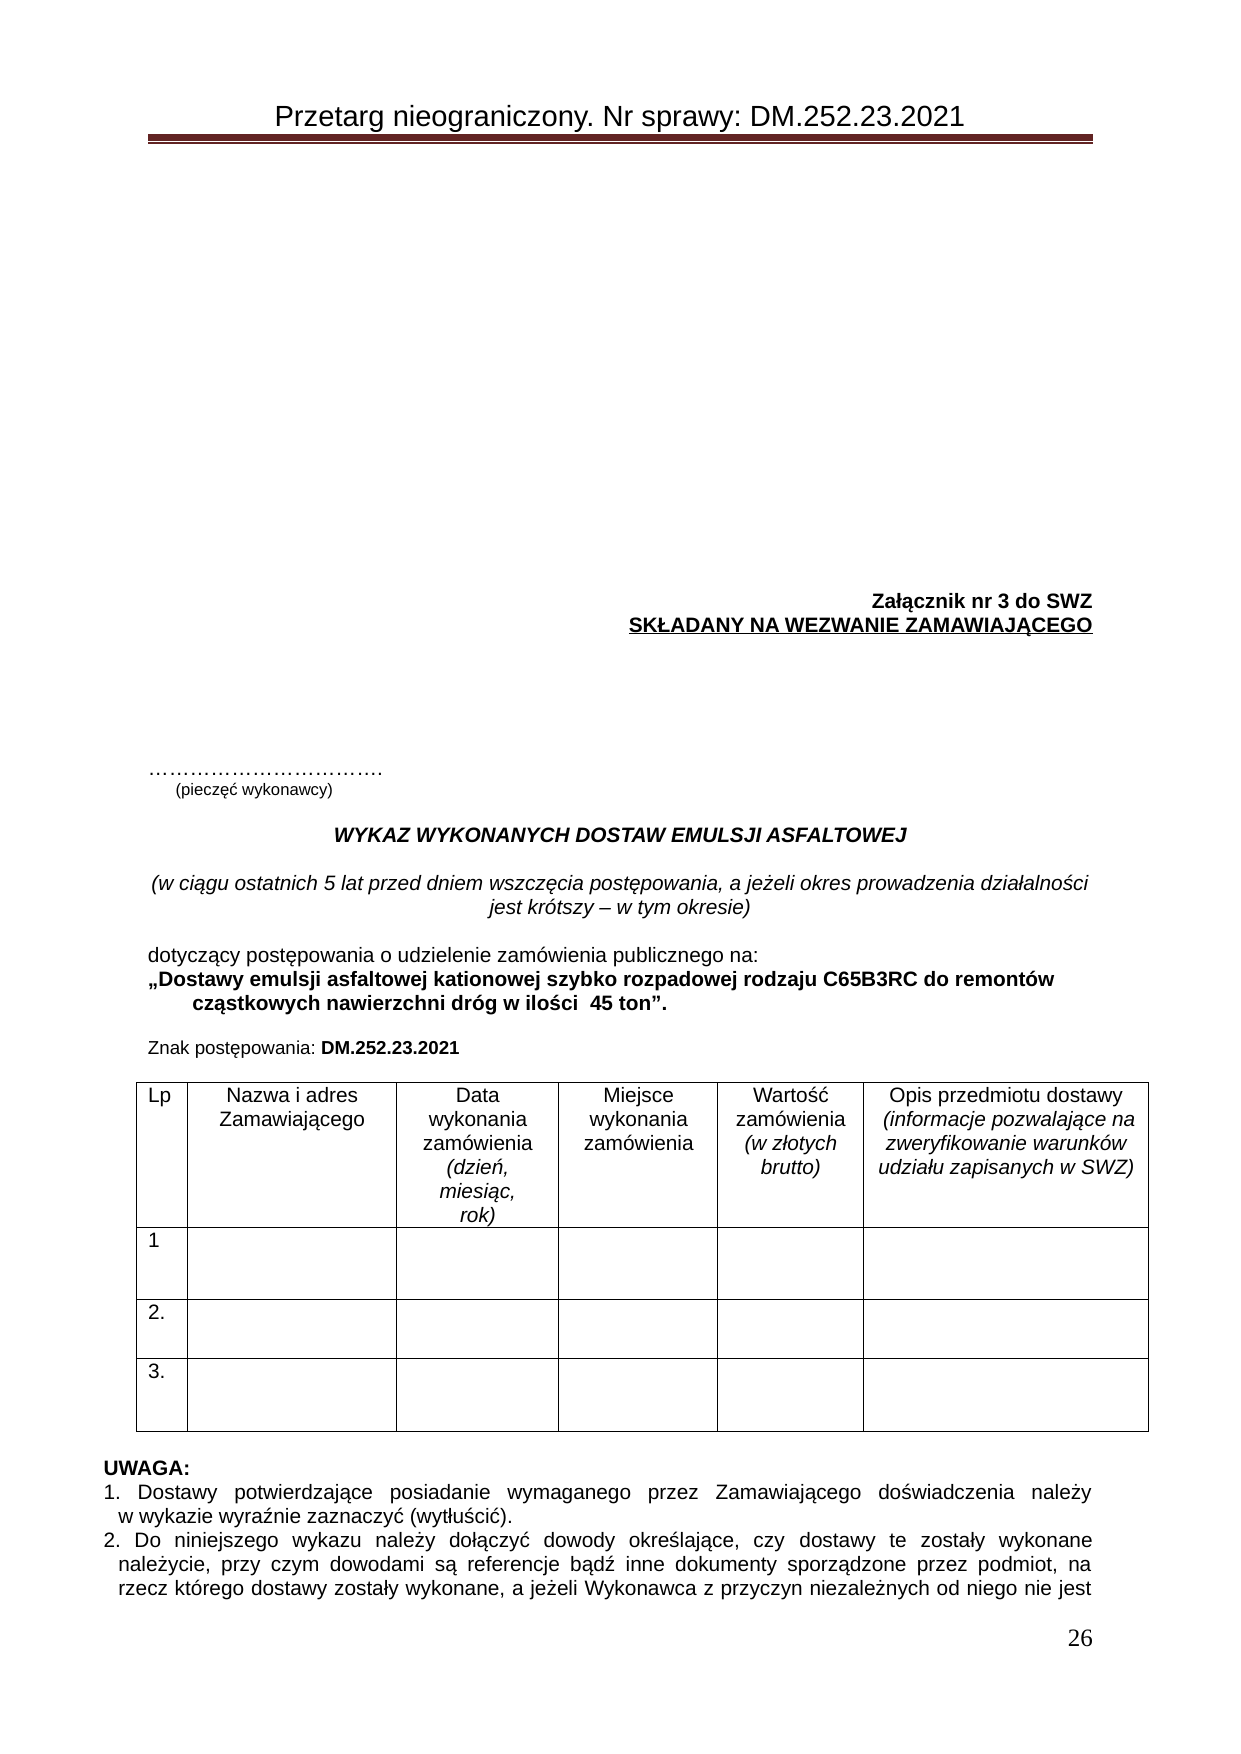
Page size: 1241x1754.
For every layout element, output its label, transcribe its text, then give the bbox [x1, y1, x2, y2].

text dotyczący postępowania o udzielenie zamówienia publicznego na: [148, 943, 1093, 967]
text SKŁADANY NA WEZWANIE ZAMAWIAJĄCEGO [148, 612, 1093, 636]
table_header Lp [137, 1083, 187, 1227]
table_cell [188, 1359, 396, 1431]
table_cell [188, 1228, 396, 1299]
text ……………………………. [148, 756, 1093, 780]
table_header Nazwa i adres Zamawiającego [188, 1083, 396, 1227]
text UWAGA: [103, 1456, 1093, 1479]
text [103, 1527, 1093, 1599]
text (w ciągu ostatnich 5 lat przed dniem wszczęcia postępowania, a jeżeli okres prowadzenia działalności jest krótszy – w tym okresie) [148, 871, 1093, 919]
table_cell 2. [137, 1300, 187, 1358]
table_cell [718, 1228, 863, 1299]
table_cell [864, 1300, 1148, 1358]
table_cell [188, 1300, 396, 1358]
table_header Opis przedmiotu dostawy (informacje pozwalające na zweryfikowanie warunków udziału zapisanych w SWZ) [864, 1083, 1148, 1227]
table_cell 3. [137, 1359, 187, 1431]
table_cell [559, 1300, 717, 1358]
table_cell [864, 1359, 1148, 1431]
table_header Data wykonania zamówienia (dzień, miesiąc, rok) [397, 1083, 558, 1227]
text 1. Dostawy potwierdzające posiadanie wymaganego przez Zamawiającego doświadczenia należy w wykazie wyraźnie zaznaczyć (wytłuścić). [103, 1479, 1093, 1527]
text Załącznik nr 3 do SWZ [148, 588, 1093, 612]
table_cell [864, 1228, 1148, 1299]
text „Dostawy emulsji asfaltowej kationowej szybko rozpadowej rodzaju C65B3RC do remontów cząstkowych nawierzchni dróg w ilości 45 ton”. [148, 967, 1093, 1015]
table_cell [718, 1300, 863, 1358]
text WYKAZ WYKONANYCH DOSTAW EMULSJI ASFALTOWEJ [148, 823, 1093, 847]
text Znak postępowania: DM.252.23.2021 [148, 1037, 1093, 1058]
table_cell [559, 1359, 717, 1431]
table_cell [559, 1228, 717, 1299]
table_header Wartość zamówienia (w złotych brutto) [718, 1083, 863, 1227]
table_cell [397, 1359, 558, 1431]
table_cell [397, 1228, 558, 1299]
table_cell 1 [137, 1228, 187, 1299]
table_cell [718, 1359, 863, 1431]
table_header Miejsce wykonania zamówienia [559, 1083, 717, 1227]
table_cell [397, 1300, 558, 1358]
text (pieczęć wykonawcy) [148, 780, 1093, 799]
